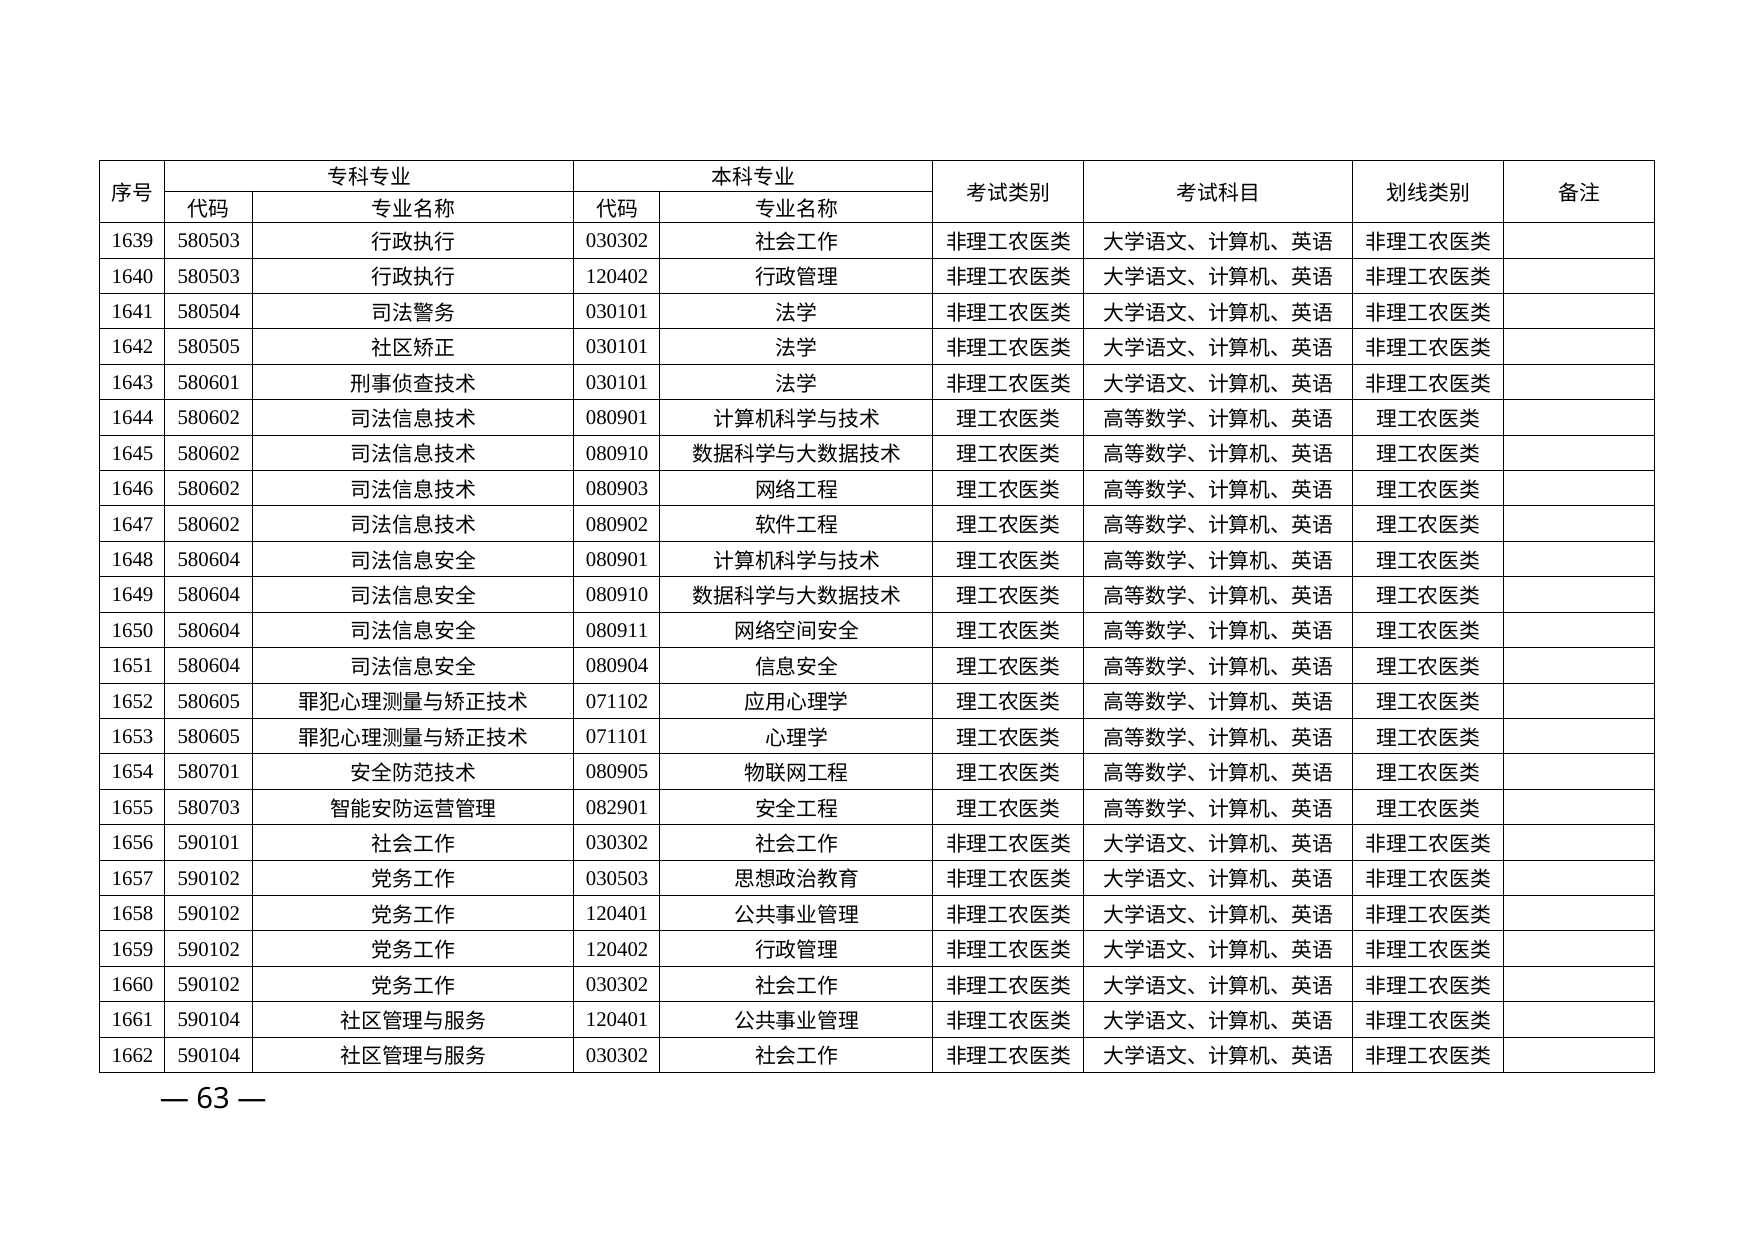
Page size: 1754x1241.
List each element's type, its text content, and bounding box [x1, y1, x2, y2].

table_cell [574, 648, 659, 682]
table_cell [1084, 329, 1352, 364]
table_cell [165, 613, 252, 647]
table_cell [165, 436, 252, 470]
table_header 序号 [100, 161, 164, 222]
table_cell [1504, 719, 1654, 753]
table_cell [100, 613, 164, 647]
table_header 本科专业 [574, 161, 932, 191]
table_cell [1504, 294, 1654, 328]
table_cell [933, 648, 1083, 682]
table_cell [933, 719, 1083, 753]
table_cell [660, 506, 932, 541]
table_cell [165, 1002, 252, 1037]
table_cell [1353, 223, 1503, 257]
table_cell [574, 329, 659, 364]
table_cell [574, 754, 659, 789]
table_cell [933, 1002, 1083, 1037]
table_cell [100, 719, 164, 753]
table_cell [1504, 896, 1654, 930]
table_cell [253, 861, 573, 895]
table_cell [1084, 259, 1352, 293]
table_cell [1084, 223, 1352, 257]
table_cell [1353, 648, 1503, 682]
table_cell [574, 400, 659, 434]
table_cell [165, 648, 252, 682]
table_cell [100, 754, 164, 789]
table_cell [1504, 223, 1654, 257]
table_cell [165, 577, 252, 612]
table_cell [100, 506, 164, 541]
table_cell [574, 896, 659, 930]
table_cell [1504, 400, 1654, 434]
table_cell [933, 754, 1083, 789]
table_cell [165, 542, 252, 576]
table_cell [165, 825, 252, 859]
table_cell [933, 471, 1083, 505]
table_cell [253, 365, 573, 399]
table_header 划线类别 [1353, 161, 1503, 222]
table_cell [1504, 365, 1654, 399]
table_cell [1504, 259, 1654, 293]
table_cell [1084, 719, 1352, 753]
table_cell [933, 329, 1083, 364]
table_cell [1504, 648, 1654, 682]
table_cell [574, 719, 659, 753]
table_cell 专业名称 [253, 192, 573, 222]
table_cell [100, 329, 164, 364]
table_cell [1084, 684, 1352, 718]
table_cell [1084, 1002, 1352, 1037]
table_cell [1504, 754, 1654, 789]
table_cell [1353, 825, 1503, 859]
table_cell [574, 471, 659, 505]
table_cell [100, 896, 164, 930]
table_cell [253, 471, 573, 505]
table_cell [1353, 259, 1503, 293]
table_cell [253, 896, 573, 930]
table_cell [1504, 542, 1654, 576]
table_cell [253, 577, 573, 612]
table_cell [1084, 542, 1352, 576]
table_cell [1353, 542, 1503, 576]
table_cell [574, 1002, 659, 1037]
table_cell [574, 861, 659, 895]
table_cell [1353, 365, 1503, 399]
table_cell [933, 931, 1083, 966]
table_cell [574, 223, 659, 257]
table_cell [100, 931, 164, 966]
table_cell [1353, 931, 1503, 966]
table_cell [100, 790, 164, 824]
table_header 专科专业 [165, 161, 573, 191]
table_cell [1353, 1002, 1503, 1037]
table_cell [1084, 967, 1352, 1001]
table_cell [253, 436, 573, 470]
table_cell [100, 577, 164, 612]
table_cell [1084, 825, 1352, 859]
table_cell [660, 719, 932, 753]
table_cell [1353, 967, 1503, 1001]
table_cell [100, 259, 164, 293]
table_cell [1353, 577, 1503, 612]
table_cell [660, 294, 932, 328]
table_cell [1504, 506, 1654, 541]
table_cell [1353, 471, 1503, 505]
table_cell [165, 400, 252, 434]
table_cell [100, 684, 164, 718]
table_header 考试科目 [1084, 161, 1352, 222]
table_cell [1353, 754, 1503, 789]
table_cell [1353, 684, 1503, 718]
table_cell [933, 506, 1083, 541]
table_cell 代码 [165, 192, 252, 222]
table_header 备注 [1504, 161, 1654, 222]
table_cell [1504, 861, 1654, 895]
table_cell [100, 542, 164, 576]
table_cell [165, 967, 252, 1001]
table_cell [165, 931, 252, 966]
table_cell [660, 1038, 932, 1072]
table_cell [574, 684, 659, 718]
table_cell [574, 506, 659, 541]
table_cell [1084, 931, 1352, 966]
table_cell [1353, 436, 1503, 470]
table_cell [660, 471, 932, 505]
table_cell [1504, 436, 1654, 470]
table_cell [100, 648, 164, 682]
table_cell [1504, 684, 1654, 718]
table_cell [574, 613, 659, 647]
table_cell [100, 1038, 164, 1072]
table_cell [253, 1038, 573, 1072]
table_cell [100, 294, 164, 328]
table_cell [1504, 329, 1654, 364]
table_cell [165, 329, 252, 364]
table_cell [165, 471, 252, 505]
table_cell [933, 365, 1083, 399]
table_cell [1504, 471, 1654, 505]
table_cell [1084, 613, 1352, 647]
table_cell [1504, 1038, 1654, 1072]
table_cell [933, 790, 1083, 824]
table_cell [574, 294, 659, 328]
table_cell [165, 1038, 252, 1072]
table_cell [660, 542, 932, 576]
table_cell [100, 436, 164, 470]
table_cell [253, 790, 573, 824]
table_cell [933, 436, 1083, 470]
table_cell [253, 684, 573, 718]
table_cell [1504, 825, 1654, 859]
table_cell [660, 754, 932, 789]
table_header 考试类别 [933, 161, 1083, 222]
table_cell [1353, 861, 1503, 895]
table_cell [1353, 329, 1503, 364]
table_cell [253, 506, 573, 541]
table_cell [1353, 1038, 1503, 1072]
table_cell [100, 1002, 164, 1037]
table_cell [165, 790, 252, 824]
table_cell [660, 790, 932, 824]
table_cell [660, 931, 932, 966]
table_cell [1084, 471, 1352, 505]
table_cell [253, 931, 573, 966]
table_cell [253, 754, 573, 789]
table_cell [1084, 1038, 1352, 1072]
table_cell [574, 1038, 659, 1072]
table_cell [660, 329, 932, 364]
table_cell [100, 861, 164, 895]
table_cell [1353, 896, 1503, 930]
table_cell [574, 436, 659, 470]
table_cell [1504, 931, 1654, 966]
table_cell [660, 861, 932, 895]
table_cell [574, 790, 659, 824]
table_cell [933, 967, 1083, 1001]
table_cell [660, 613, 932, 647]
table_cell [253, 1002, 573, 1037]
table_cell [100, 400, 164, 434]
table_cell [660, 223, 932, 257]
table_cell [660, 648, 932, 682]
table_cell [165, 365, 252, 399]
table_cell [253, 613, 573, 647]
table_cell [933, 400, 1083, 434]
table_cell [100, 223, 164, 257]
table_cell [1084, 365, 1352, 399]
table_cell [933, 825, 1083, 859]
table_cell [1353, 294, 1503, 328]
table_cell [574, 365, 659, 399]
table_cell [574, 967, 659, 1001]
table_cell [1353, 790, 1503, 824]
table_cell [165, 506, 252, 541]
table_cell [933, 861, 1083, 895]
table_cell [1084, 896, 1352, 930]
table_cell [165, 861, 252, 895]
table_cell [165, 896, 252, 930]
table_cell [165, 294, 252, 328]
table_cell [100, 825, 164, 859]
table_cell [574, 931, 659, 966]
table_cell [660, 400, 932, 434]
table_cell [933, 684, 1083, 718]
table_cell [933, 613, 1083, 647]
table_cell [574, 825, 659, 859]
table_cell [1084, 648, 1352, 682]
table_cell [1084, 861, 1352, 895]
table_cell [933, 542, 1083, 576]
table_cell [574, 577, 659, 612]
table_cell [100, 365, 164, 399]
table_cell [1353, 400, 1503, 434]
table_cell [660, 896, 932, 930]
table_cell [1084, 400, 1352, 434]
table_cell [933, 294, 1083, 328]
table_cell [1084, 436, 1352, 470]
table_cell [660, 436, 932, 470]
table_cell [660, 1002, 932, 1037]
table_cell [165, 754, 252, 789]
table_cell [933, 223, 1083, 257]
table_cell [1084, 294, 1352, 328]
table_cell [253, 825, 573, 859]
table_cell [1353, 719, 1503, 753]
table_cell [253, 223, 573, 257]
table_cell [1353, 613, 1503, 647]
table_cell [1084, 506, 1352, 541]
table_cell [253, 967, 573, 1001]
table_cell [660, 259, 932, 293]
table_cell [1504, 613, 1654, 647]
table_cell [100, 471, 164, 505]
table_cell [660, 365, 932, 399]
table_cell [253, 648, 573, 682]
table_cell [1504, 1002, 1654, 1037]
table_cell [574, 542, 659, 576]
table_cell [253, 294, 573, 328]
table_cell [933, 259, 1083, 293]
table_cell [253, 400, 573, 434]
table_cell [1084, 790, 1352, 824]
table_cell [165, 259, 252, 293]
table_cell 代码 [574, 192, 659, 222]
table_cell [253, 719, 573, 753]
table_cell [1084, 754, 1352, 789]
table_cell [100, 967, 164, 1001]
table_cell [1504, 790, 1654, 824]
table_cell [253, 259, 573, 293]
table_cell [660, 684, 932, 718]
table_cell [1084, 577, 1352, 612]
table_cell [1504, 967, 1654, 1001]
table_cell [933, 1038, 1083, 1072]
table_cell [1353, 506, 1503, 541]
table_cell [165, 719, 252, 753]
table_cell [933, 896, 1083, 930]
table_cell 专业名称 [660, 192, 932, 222]
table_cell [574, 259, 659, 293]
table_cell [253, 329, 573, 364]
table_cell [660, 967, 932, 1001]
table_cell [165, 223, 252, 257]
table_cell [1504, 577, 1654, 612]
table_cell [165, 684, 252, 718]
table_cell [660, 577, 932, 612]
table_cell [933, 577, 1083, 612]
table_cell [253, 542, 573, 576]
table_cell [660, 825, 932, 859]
